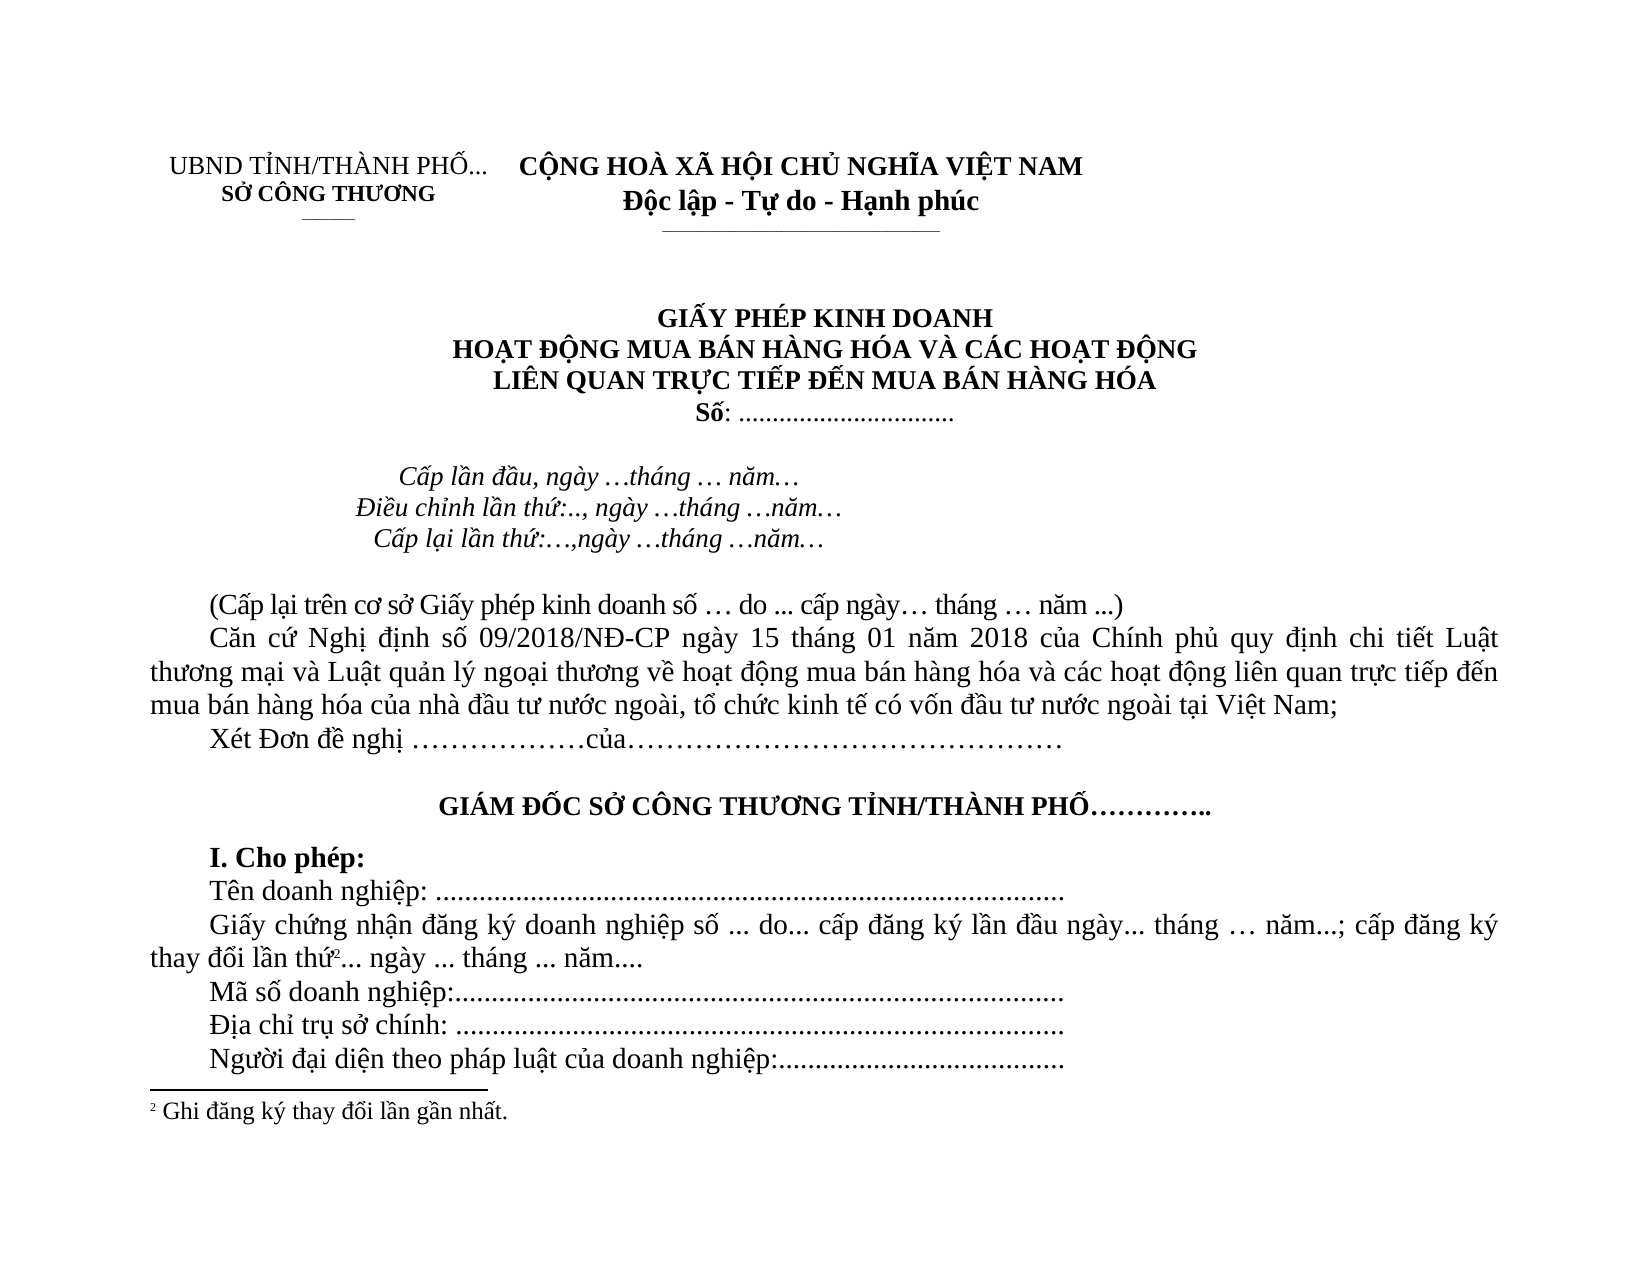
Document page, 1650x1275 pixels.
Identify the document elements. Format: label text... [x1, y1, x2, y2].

text GIÁM ĐỐC SỞ CÔNG THƯƠNG TỈNH/THÀNH PHỐ………….. [150, 790, 1500, 821]
text Căn cứ Nghị định số 09/2018/NĐ-CP ngày 15 tháng 01 năm 2018 của Chính phủ quy định chi tiết Luật thương mại và Luật quản lý ngoại thương về hoạt động mua bán hàng hóa và các hoạt động liên quan trực tiếp đến mua bán hàng hóa của nhà đầu tư nước ngoài, tổ chức kinh tế có vốn đầu tư nước ngoài tại Việt Nam; [150, 620, 1500, 721]
text I. Cho phép: [150, 840, 1500, 873]
text Số: ................................ [150, 396, 1500, 427]
text HOẠT ĐỘNG MUA BÁN HÀNG HÓA VÀ CÁC HOẠT ĐỘNG [150, 333, 1500, 364]
text GIẤY PHÉP KINH DOANH [150, 302, 1500, 333]
text Giấy chứng nhận đăng ký doanh nghiệp số ... do... cấp đăng ký lần đầu ngày... tháng … năm...; cấp đăng ký thay đổi lần thứ... ngày ... tháng ... năm.... [150, 907, 1500, 974]
text Xét Đơn đề nghị ………………của……………………………………… [150, 721, 1500, 754]
table_header UBND TỈNH/THÀNH PHỐ... SỞ CÔNG THƯƠNG ________ [150, 150, 506, 257]
table_cell Cấp lại lần thứ:…,ngày …tháng …năm… [313, 522, 885, 553]
text Địa chỉ trụ sở chính: [150, 1007, 1500, 1041]
table_header Cấp lần đầu, ngày …tháng … năm… [313, 460, 885, 491]
table_header CỘNG HOÀ XÃ HỘI CHỦ NGHĨA VIỆT NAM Độc lập - Tự do - Hạnh phúc __________________________________________ [506, 150, 1095, 257]
text LIÊN QUAN TRỰC TIẾP ĐẾN MUA BÁN HÀNG HÓA [150, 364, 1500, 396]
text Mã số doanh nghiệp: [150, 974, 1500, 1007]
text (Cấp lại trên cơ sở Giấy phép kinh doanh số … do ... cấp ngày… tháng … năm ...) [150, 587, 1500, 620]
text Người đại diện theo pháp luật của doanh nghiệp: [150, 1041, 1500, 1074]
text Tên doanh nghiệp: [150, 873, 1500, 907]
table_cell Điều chỉnh lần thứ:.., ngày …tháng …năm… [313, 491, 885, 522]
